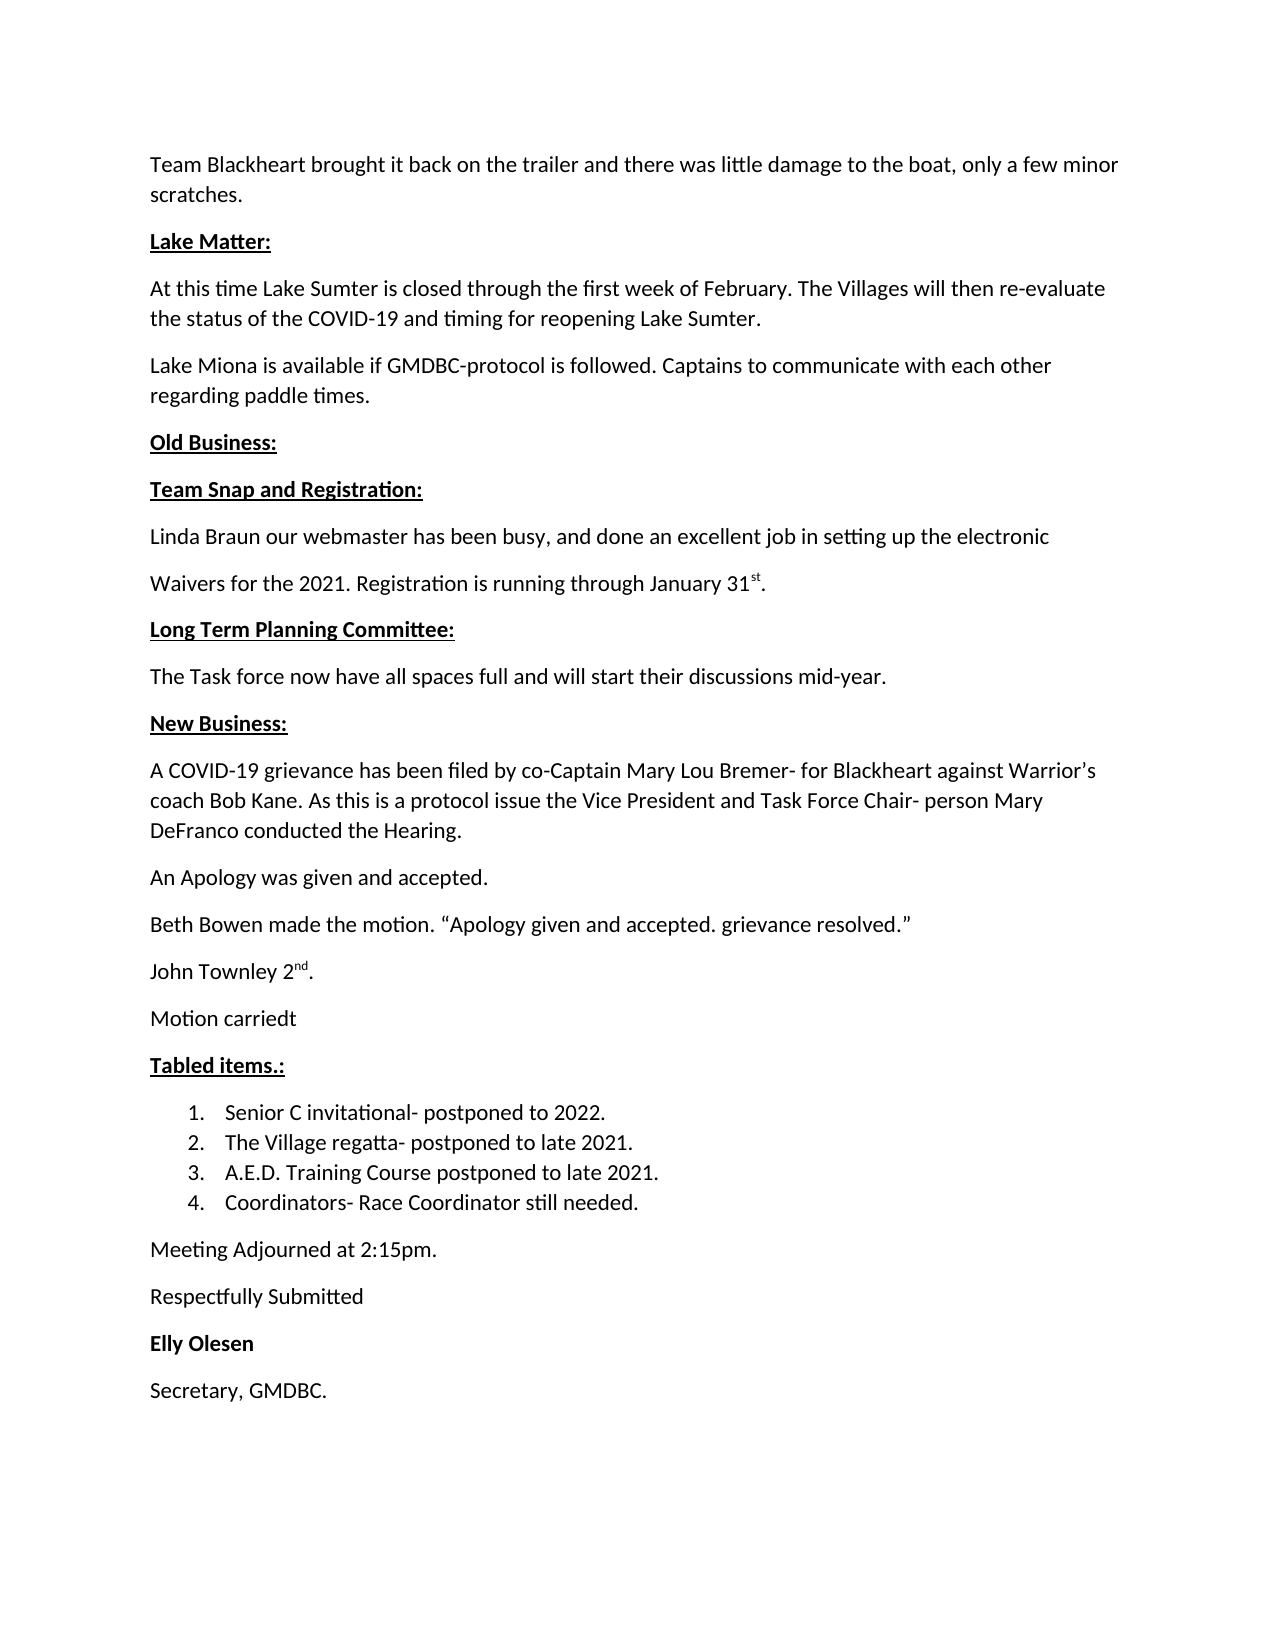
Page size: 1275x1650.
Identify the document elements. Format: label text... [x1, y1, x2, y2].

text At this time Lake Sumter is closed through the first week of February. The Villages will then re-evaluate the status of the COVID-19 and timing for reopening Lake Sumter. [150, 274, 1125, 332]
text A COVID-19 grievance has been filed by co-Captain Mary Lou Bremer- for Blackheart against Warrior’s coach Bob Kane. As this is a protocol issue the Vice President and Task Force Chair- person Mary DeFranco conducted the Hearing. [150, 756, 1125, 845]
text Waivers for the 2021. Registration is running through January 31st. [150, 569, 1125, 597]
text Linda Braun our webmaster has been busy, and done an excellent job in setting up the electronic [150, 522, 1125, 550]
text Lake Miona is available if GMDBC-protocol is followed. Captains to communicate with each other regarding paddle times. [150, 351, 1125, 409]
text Respectfully Submitted [150, 1282, 1125, 1310]
text Long Term Planning Committee: [150, 616, 1125, 644]
text Team Blackheart brought it back on the trailer and there was little damage to the boat, only a few minor scratches. [150, 150, 1125, 208]
text Meeting Adjourned at 2:15pm. [150, 1235, 1125, 1263]
list A.E.D. Training Course postponed to late 2021. [187, 1158, 1125, 1186]
list The Village regatta- postponed to late 2021. [187, 1128, 1125, 1156]
list Senior C invitational- postponed to 2022. [187, 1098, 1125, 1126]
text The Task force now have all spaces full and will start their discussions mid-year. [150, 662, 1125, 691]
text Old Business: [150, 428, 1125, 456]
text Motion carriedt [150, 1004, 1125, 1032]
text Beth Bowen made the motion. “Apology given and accepted. grievance resolved.” [150, 910, 1125, 938]
text Team Snap and Registration: [150, 475, 1125, 503]
text Secretary, GMDBC. [150, 1376, 1125, 1404]
text John Townley 2nd. [150, 957, 1125, 985]
text Tabled items.: [150, 1051, 1125, 1079]
list Coordinators- Race Coordinator still needed. [187, 1188, 1125, 1217]
text Lake Matter: [150, 227, 1125, 255]
text New Business: [150, 709, 1125, 737]
text An Apology was given and accepted. [150, 863, 1125, 892]
text Elly Olesen [150, 1329, 1125, 1357]
